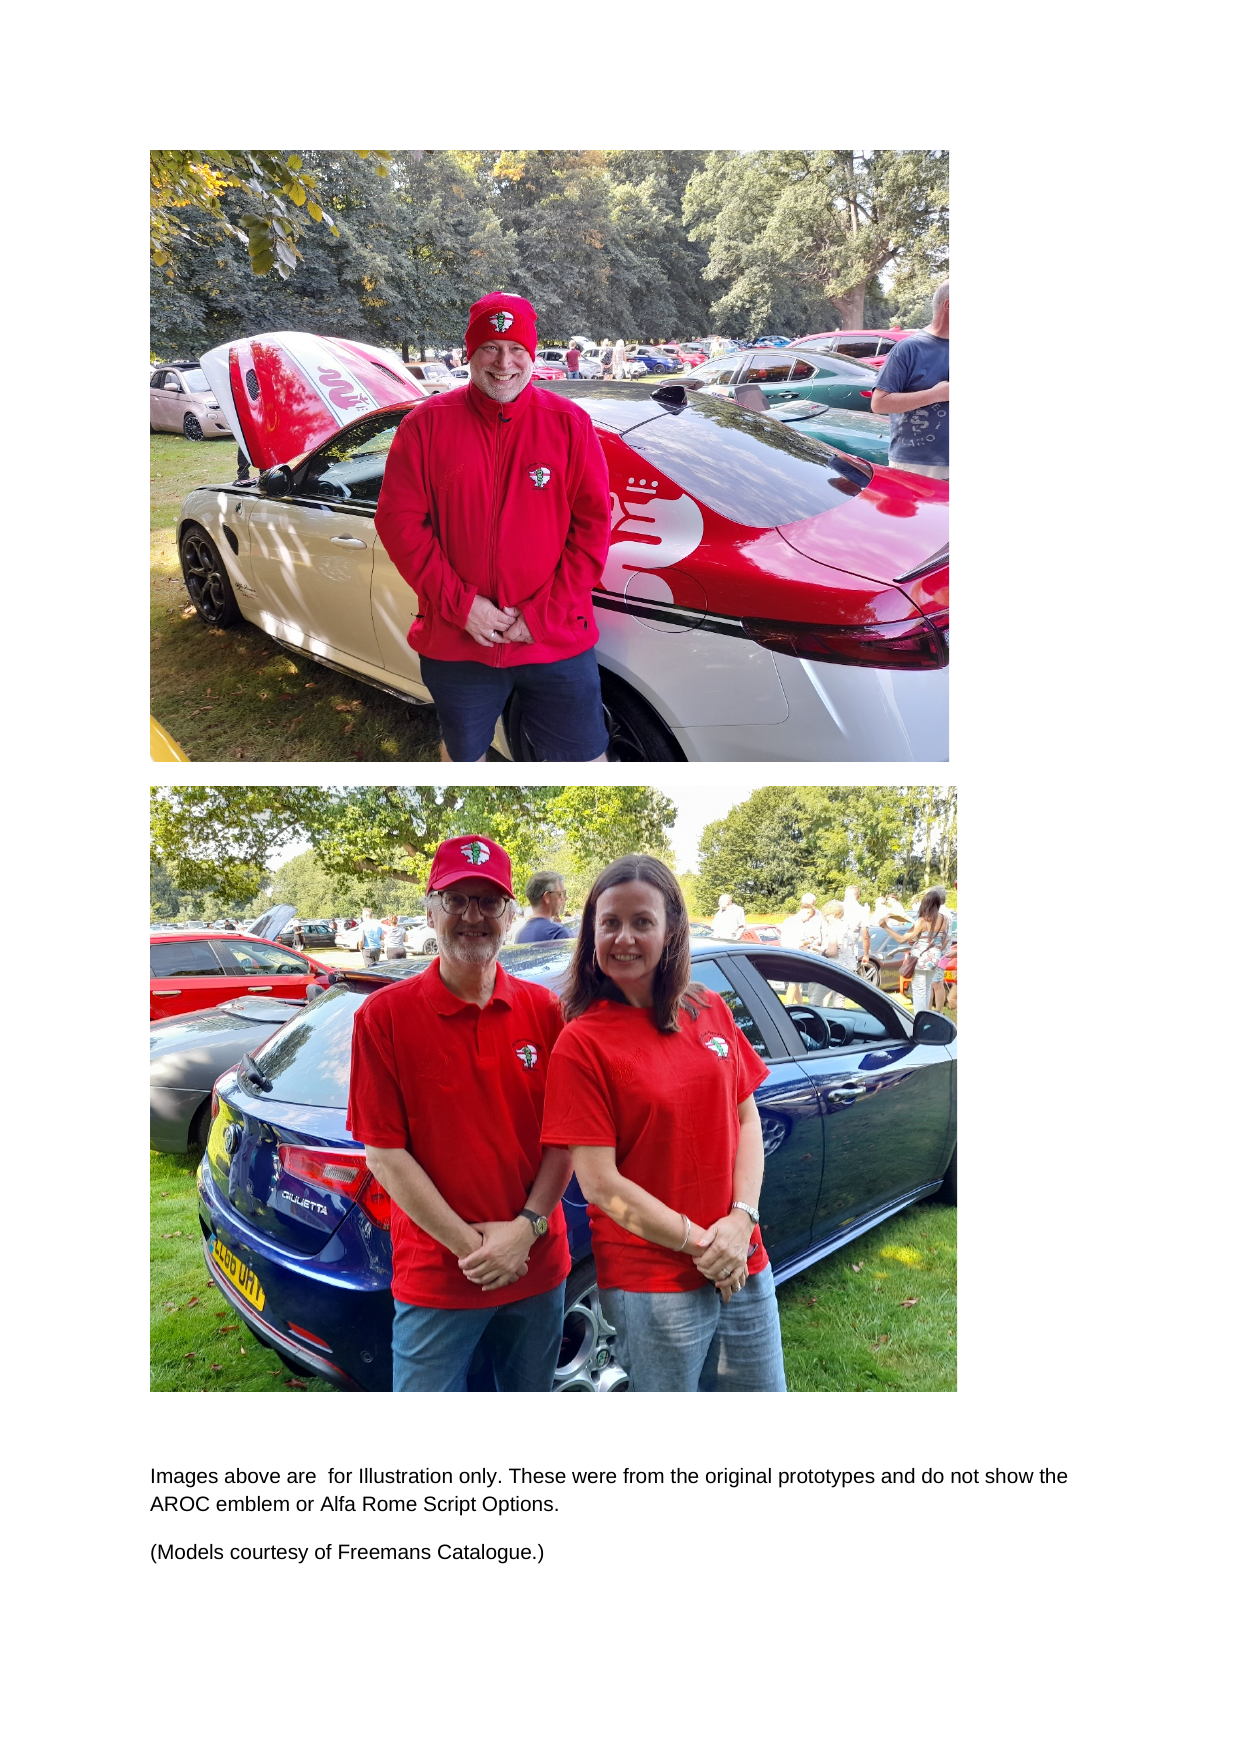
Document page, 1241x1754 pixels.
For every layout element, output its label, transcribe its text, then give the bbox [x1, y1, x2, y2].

picture [150, 150, 950, 762]
text Images above are for Illustration only. These were from the original prototypes and do not show the AROC emblem or Alfa Rome Script Options. [150, 1464, 1090, 1516]
text (Models courtesy of Freemans Catalogue.) [150, 1540, 1090, 1564]
picture [150, 786, 958, 1392]
